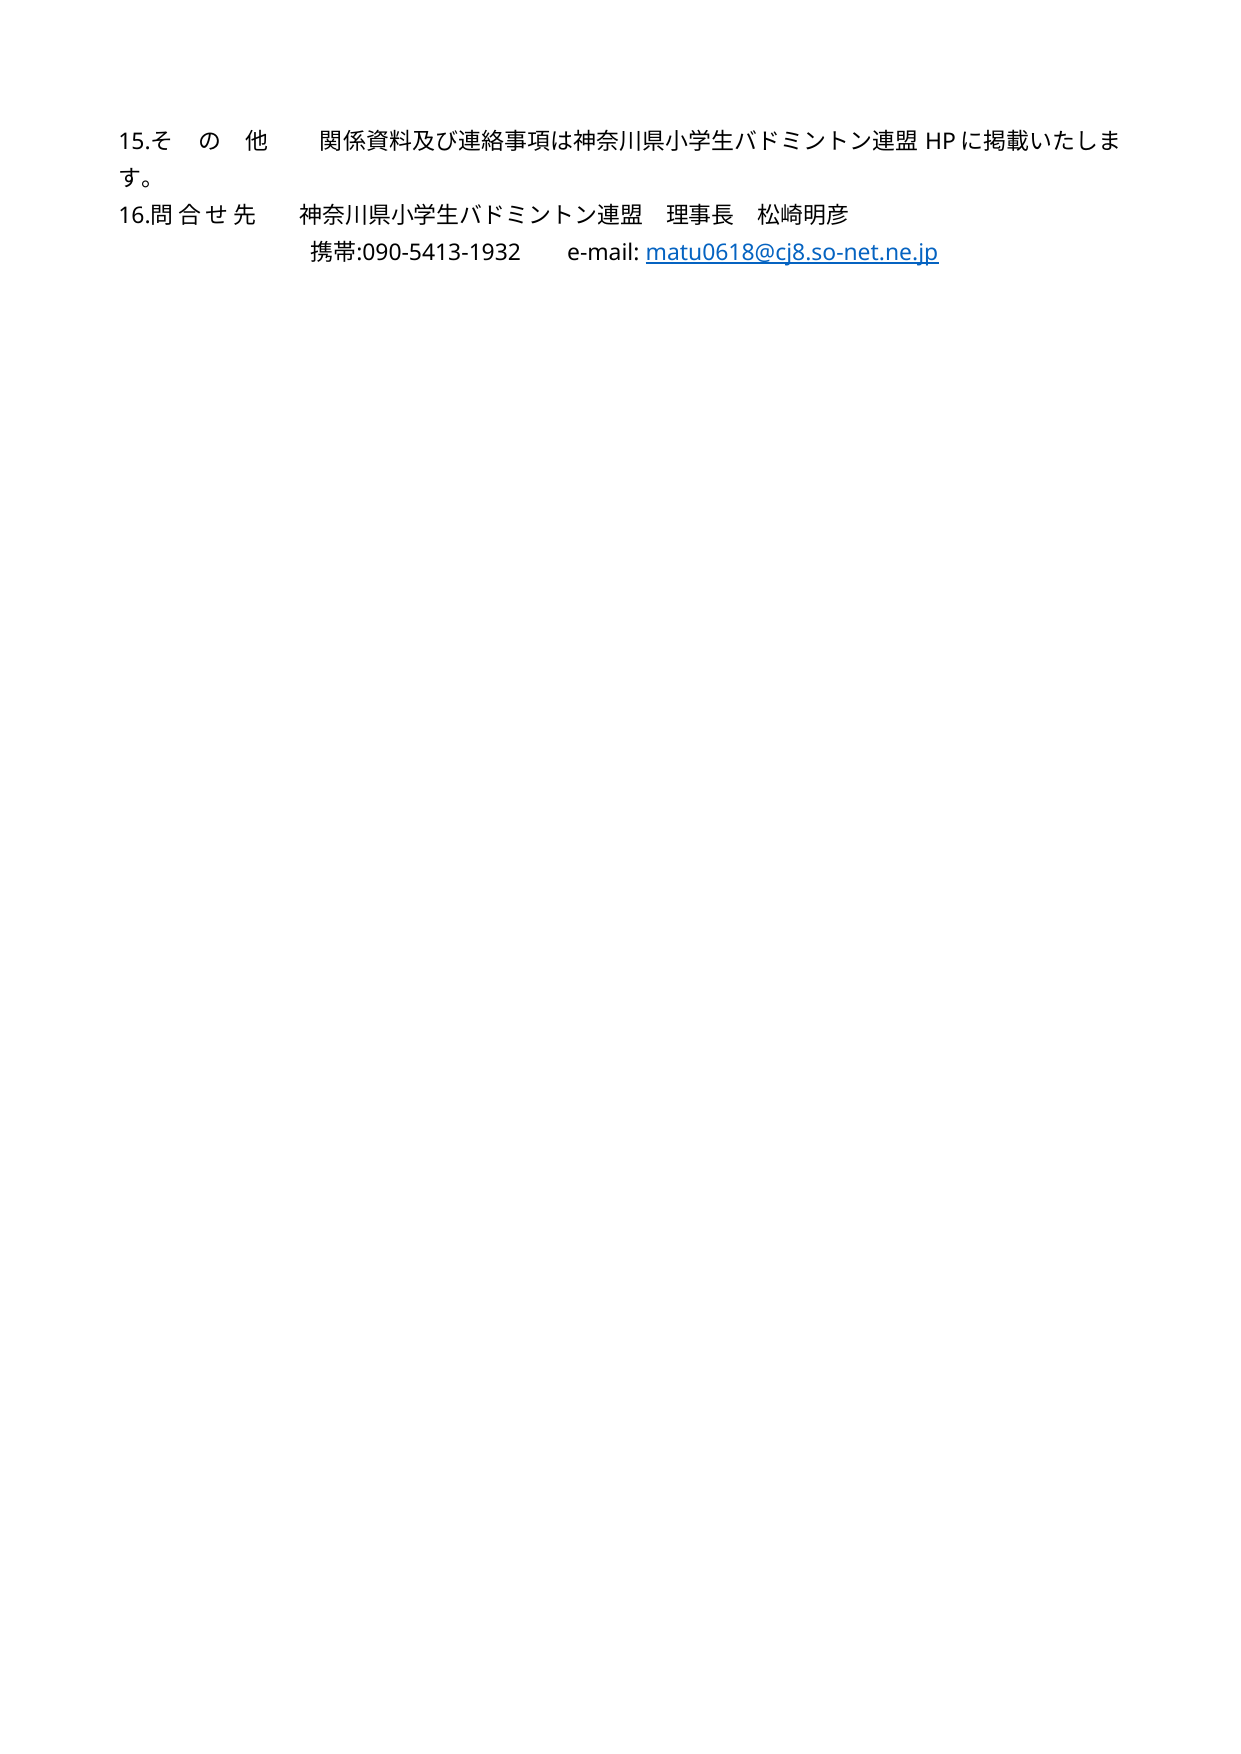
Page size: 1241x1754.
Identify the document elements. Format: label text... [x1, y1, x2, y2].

text 16.問合せ先 神奈川県小学生バドミントン連盟 理事長 松崎明彦 [118, 195, 1122, 232]
text 15.その他 関係資料及び連絡事項は神奈川県小学生バドミントン連盟HPに掲載いたします。 [118, 121, 1122, 195]
text 携帯:090-5413-1932 e-mail: matu0618@cj8.so-net.ne.jp [118, 232, 1122, 268]
